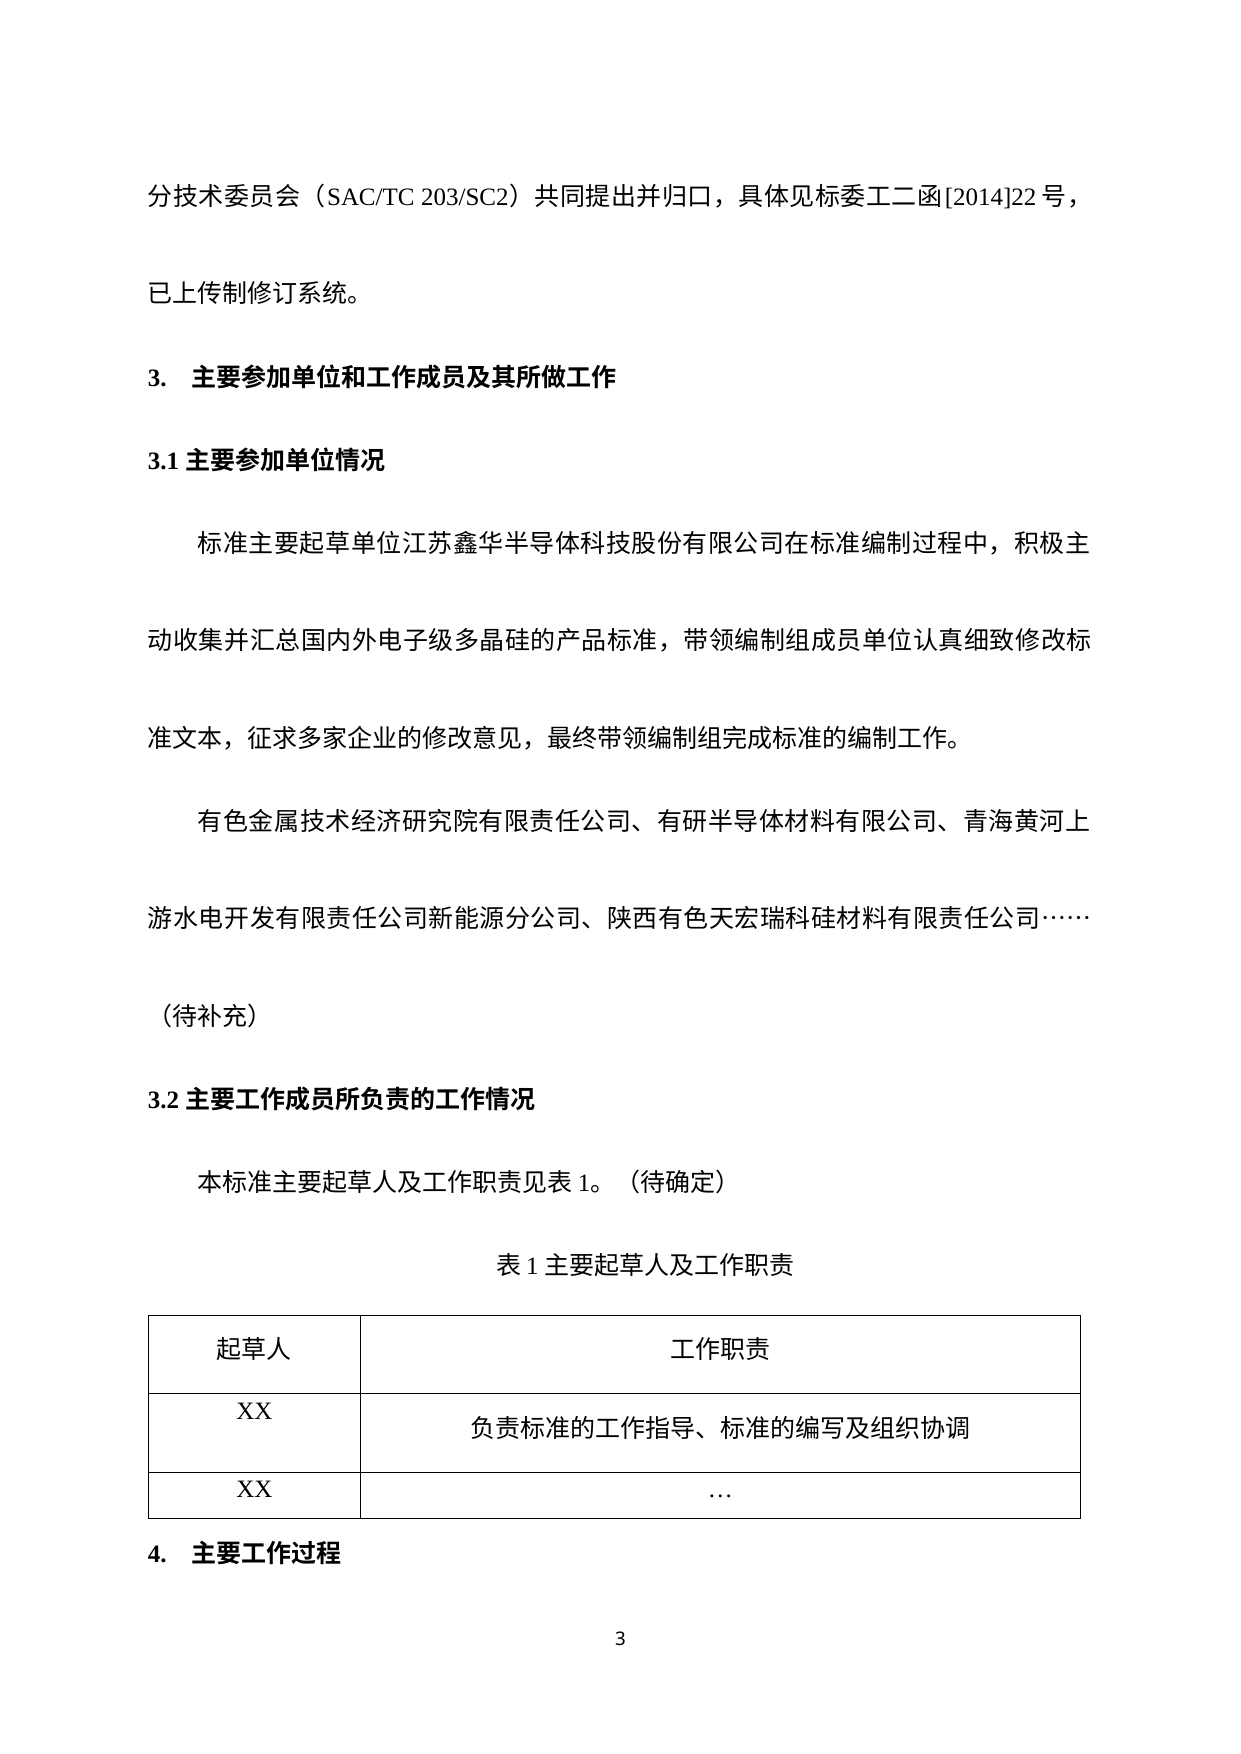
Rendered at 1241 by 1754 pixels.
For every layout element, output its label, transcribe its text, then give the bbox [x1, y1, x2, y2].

text 标准主要起草单位江苏鑫华半导体科技股份有限公司在标准编制过程中，积极主动收集并汇总国内外电子级多晶硅的产品标准，带领编制组成员单位认真细致修改标准文本，征求多家企业的修改意见，最终带领编制组完成标准的编制工作。 [148, 509, 1092, 769]
table_header 起草人 [149, 1316, 360, 1393]
table_cell XX [149, 1473, 360, 1518]
text 有色金属技术经济研究院有限责任公司、有研半导体材料有限公司、青海黄河上游水电开发有限责任公司新能源分公司、陕西有色天宏瑞科硅材料有限责任公司……（待补充） [148, 787, 1092, 1047]
table_cell … [361, 1473, 1080, 1518]
table_header 工作职责 [361, 1316, 1080, 1393]
text 本标准主要起草人及工作职责见表1。（待确定） [148, 1148, 1092, 1213]
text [148, 162, 1092, 324]
list 主要工作过程 [148, 1519, 1092, 1584]
text 3.2 主要工作成员所负责的工作情况 [148, 1065, 1092, 1130]
table_cell 负责标准的工作指导、标准的编写及组织协调 [361, 1394, 1080, 1472]
list 主要参加单位和工作成员及其所做工作 [148, 343, 1092, 408]
text 表1 主要起草人及工作职责 [148, 1231, 1092, 1296]
table_cell XX [149, 1394, 360, 1472]
text 3.1 主要参加单位情况 [148, 426, 1092, 491]
